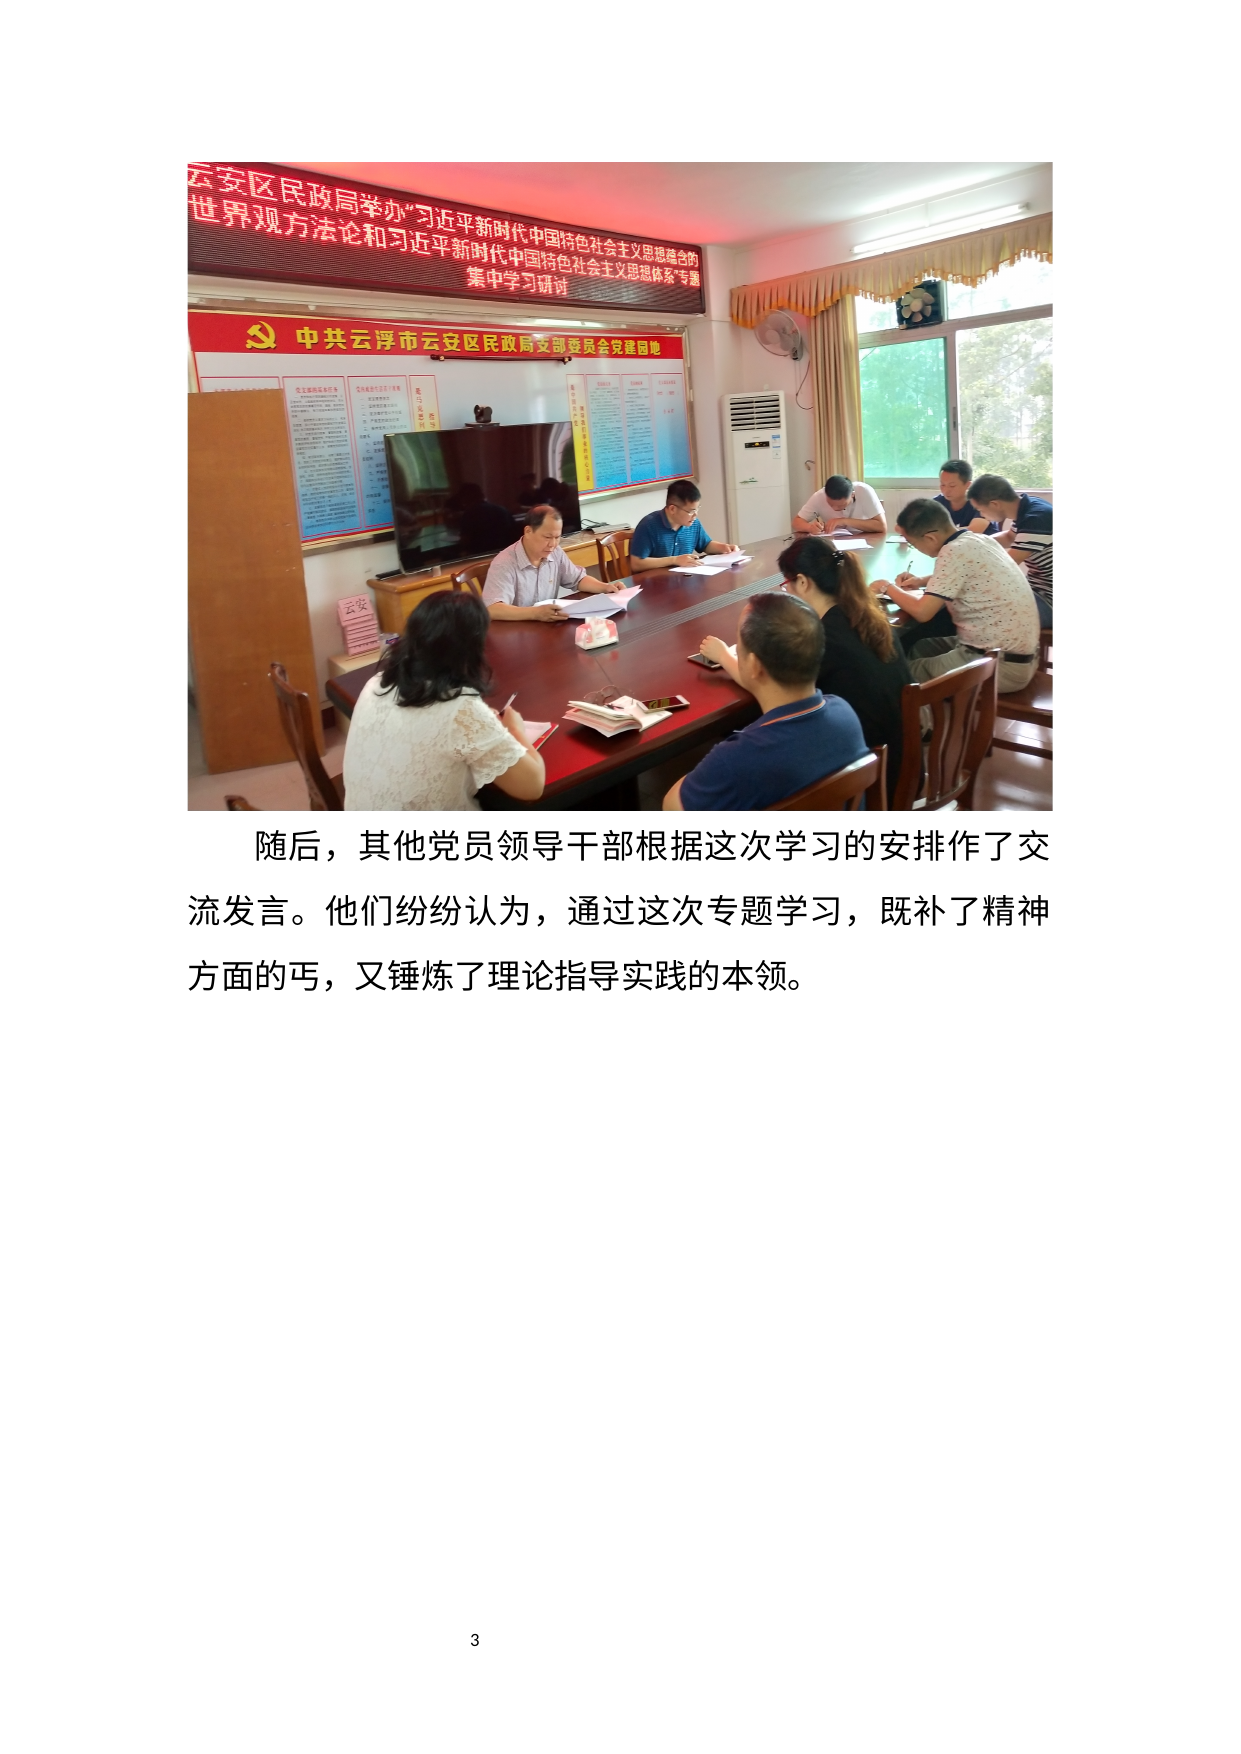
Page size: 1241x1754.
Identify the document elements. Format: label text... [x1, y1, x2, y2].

text 随后，其他党员领导干部根据这次学习的安排作了交流发言。他们纷纷认为，通过这次专题学习，既补了精神方面的丐，又锤炼了理论指导实践的本领。 [187, 812, 1053, 1007]
picture [187, 162, 1053, 811]
